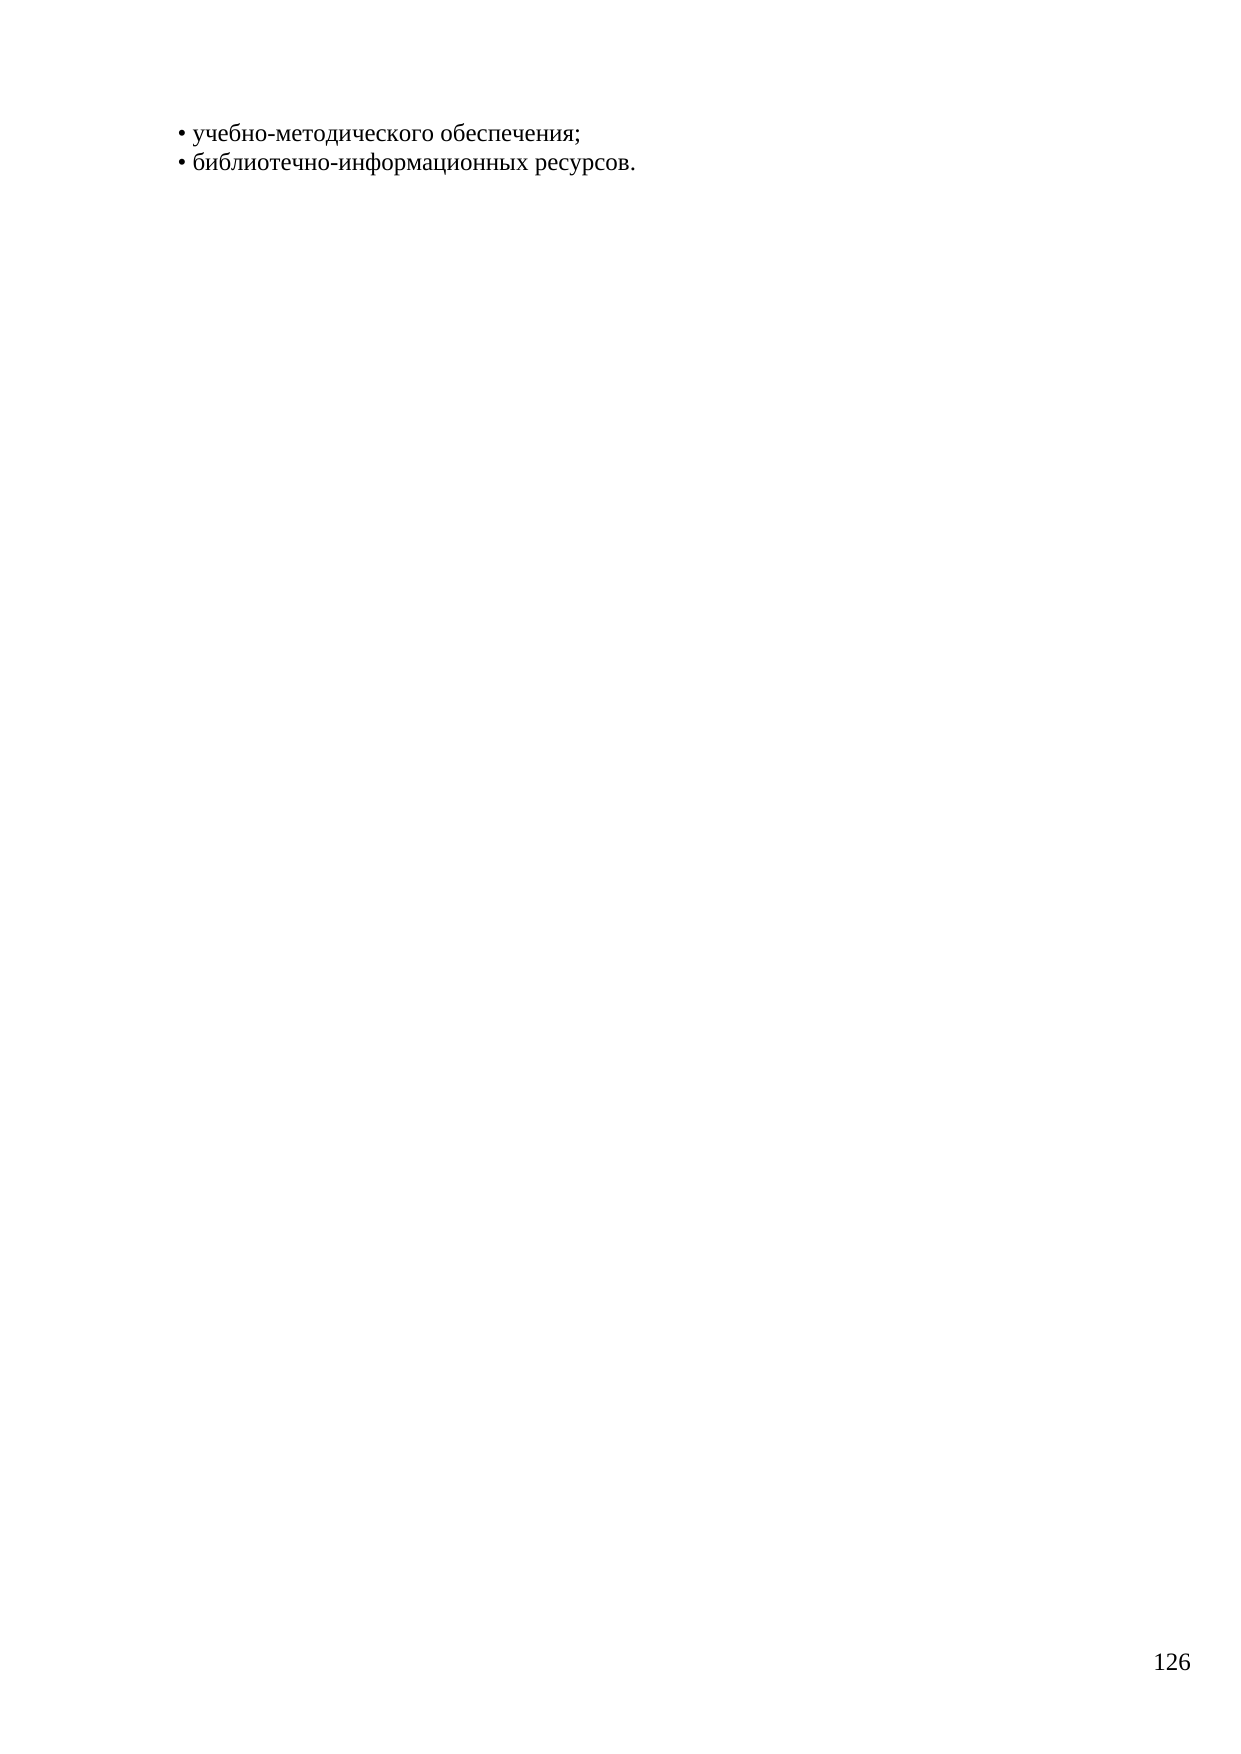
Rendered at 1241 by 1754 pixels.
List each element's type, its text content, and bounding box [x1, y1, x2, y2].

text • учебно-методического обеспечения; [177, 118, 1122, 147]
text • библиотечно-информационных ресурсов. [177, 147, 1122, 176]
